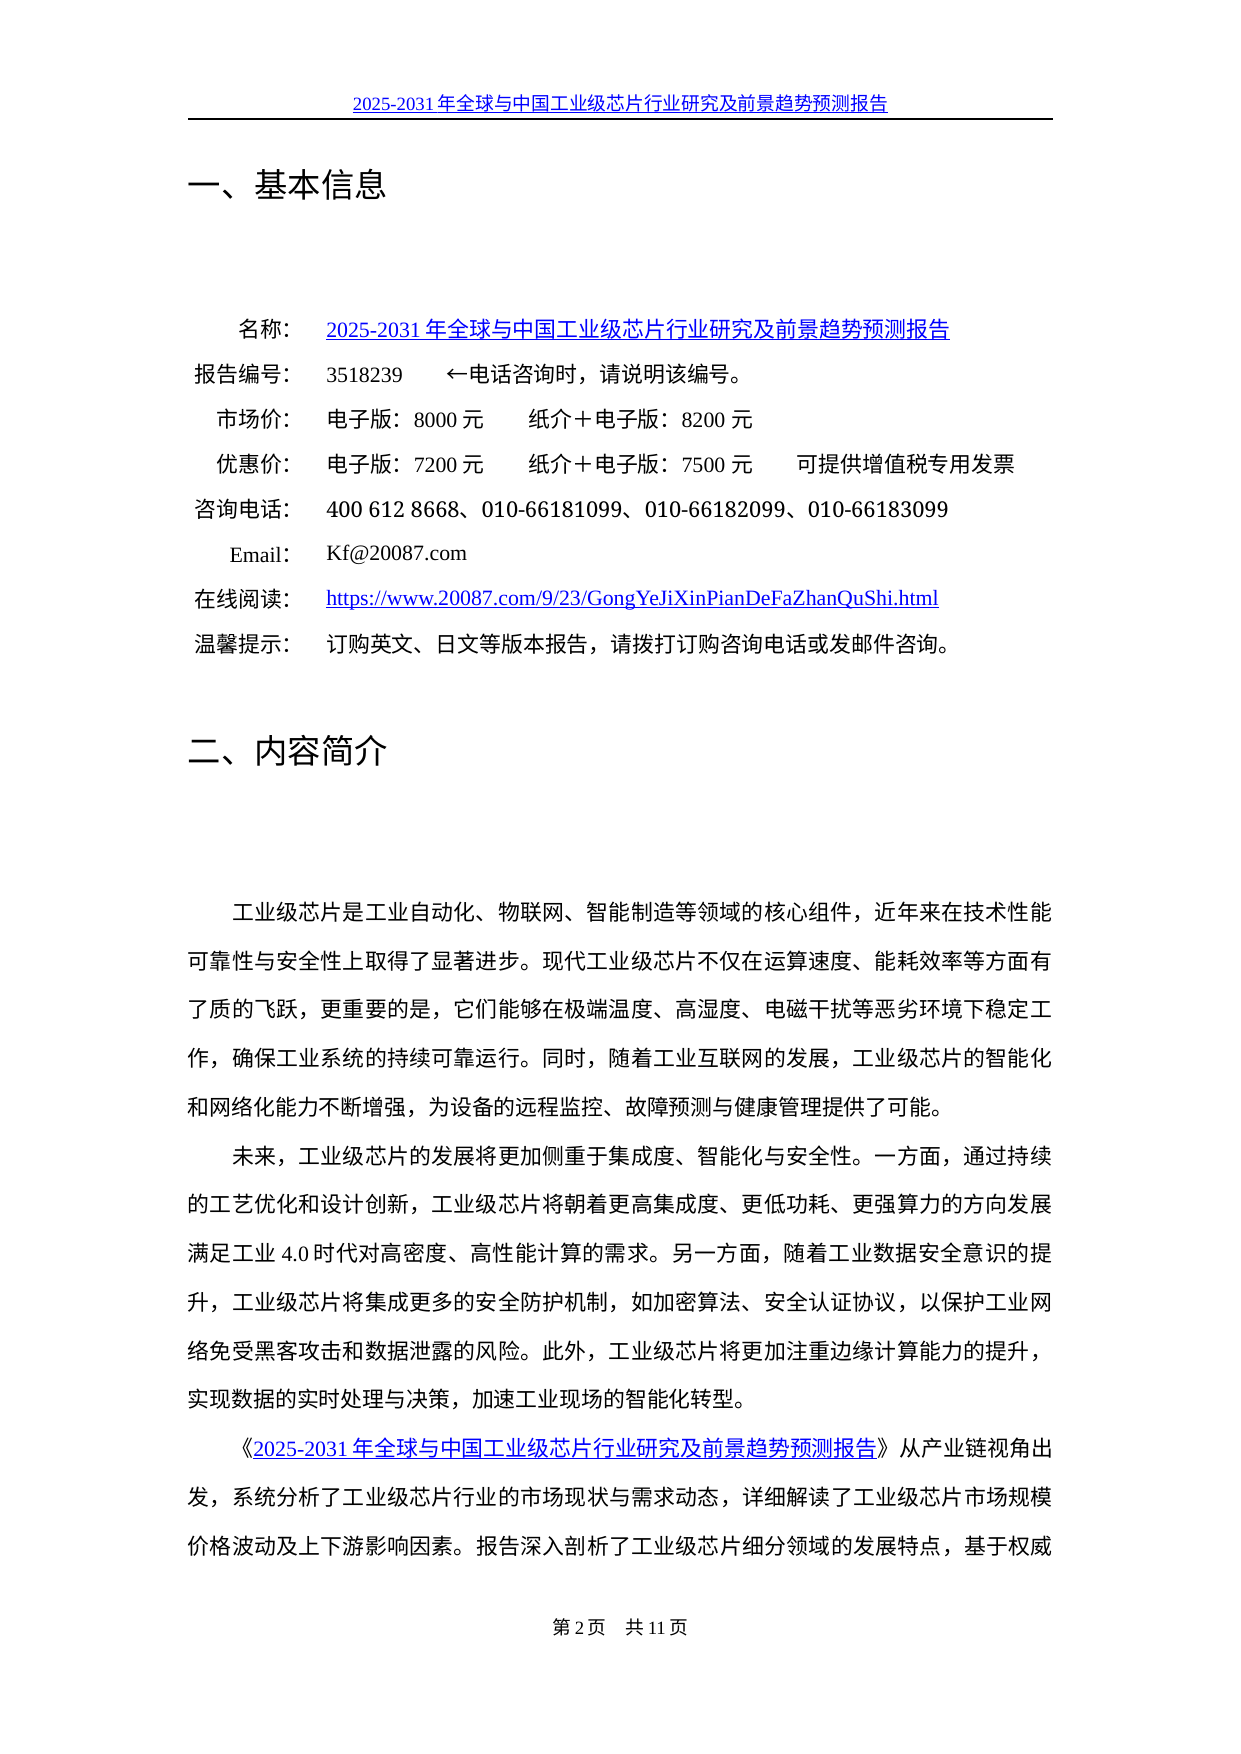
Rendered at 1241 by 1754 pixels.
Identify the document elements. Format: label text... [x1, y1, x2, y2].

table_cell Email： [167, 537, 315, 582]
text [187, 894, 1053, 1561]
title 一、基本信息 [187, 150, 1053, 215]
table_header 名称： [167, 312, 315, 357]
table_cell 报告编号： [167, 357, 315, 402]
table_cell 3518239 ←电话咨询时，请说明该编号。 [315, 357, 1073, 402]
title 二、内容简介 [187, 717, 1053, 782]
table_header 2025-2031年全球与中国工业级芯片行业研究及前景趋势预测报告 [315, 312, 1073, 357]
table_cell Kf@20087.com [315, 537, 1073, 582]
table_cell 咨询电话： [167, 492, 315, 537]
table_cell 电子版：7200 元 纸介＋电子版：7500 元 可提供增值税专用发票 [315, 447, 1073, 492]
table_cell [315, 582, 1073, 627]
table_cell 订购英文、日文等版本报告，请拨打订购咨询电话或发邮件咨询。 [315, 627, 1073, 672]
table_cell 电子版：8000 元 纸介＋电子版：8200 元 [315, 402, 1073, 447]
table_cell 温馨提示： [167, 627, 315, 672]
table_cell 优惠价： [167, 447, 315, 492]
table_cell 在线阅读： [167, 582, 315, 627]
table_cell 400 612 8668、010-66181099、010-66182099、010-66183099 [315, 492, 1073, 537]
table_cell 市场价： [167, 402, 315, 447]
